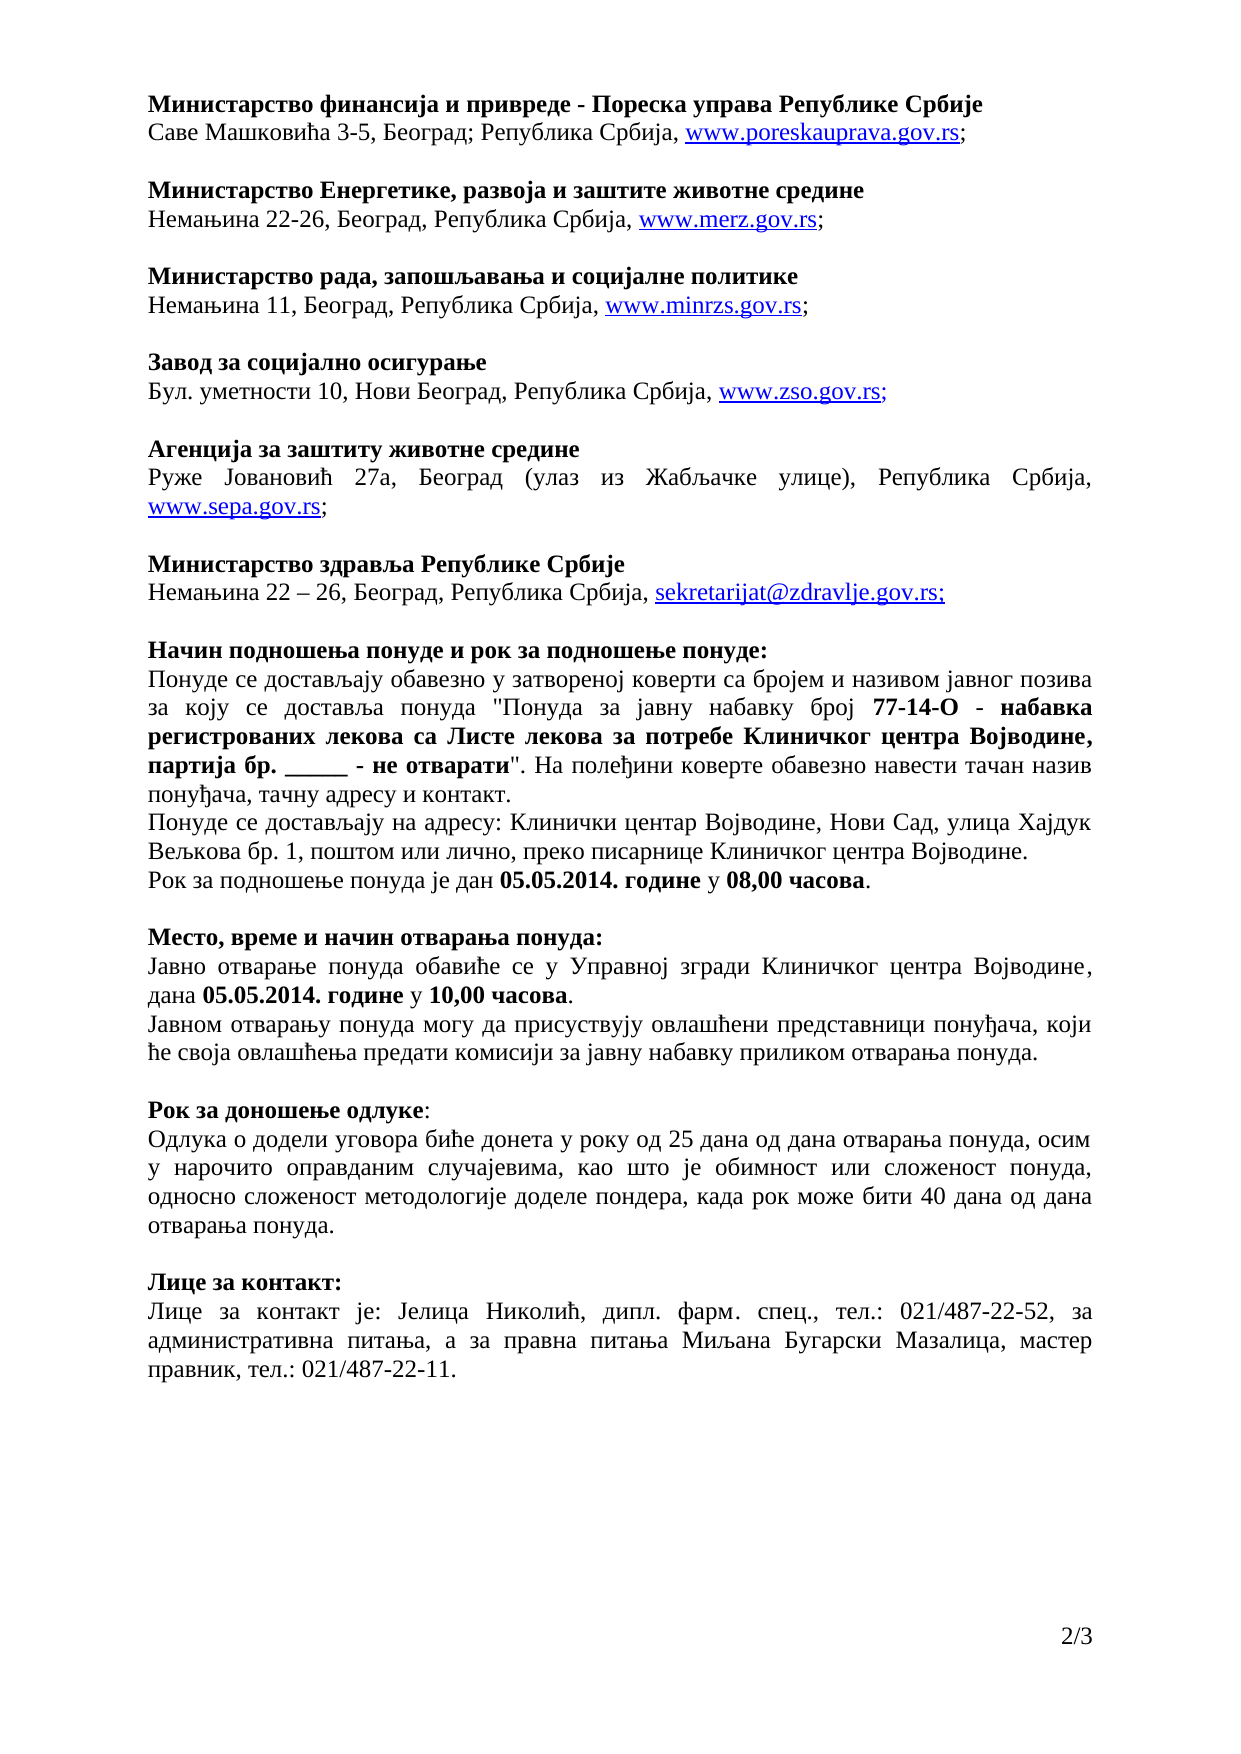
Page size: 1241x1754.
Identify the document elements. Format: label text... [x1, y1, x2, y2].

text Бул. уметности 10, Нови Београд, Република Србија, www.zso.gov.rs; [148, 376, 1093, 405]
text Саве Машковића 3-5, Београд; Република Србија, www.poreskauprava.gov.rs; [148, 117, 1093, 146]
text Немањина 11, Београд, Република Србија, www.minrzs.gov.rs; [148, 290, 1093, 319]
text Јавном отварању понуда могу да присуствују овлашћени представници понуђача, који ће своја овлашћења предати комисији за јавну набавку приликом отварања понуда. [148, 1009, 1093, 1066]
text Лице за контакт је: Јелица Николић, дипл. фарм. спец., тел.: 021/487-22-52, за административна питања, а за правна питања Миљана Бугарски Мазалица, мастер правник, тел.: 021/487-22-11. [148, 1296, 1093, 1382]
text Лице за контакт: [148, 1267, 1093, 1296]
text Министарство финансија и привреде - Пореска управа Републике Србије [148, 89, 1093, 117]
text Министарство Eнергетике, развоја и заштите животне средине [148, 175, 1093, 204]
text Место, време и начин отварања понуда: [148, 922, 1093, 951]
text Руже Јовановић 27а, Београд (улаз из Жабљачке улице), Република Србија, www.sepa.gov.rs; [148, 462, 1093, 520]
text Министарство рада, запошљавања и социјалне политике [148, 261, 1093, 290]
text Начин подношења понуде и рок за подношење понуде: [148, 635, 1093, 664]
text Јавно отварање понуда обавиће се у Управној згради Клиничког центра Војводине, дана 05.05.2014. године у 10,00 часова. [148, 951, 1093, 1009]
text Понуде се достављају обавезно у затвореној коверти са бројем и називом јавног позива за коју се доставља понуда "Понуда за јавну набавку број 77-14-O - набавка регистрованих лекова са Листе лекова за потребе Клиничког центра Војводине, партија бр. _____ - не отварати". На полеђини коверте обавезно навести тачан назив понуђача, тачну адресу и контакт. [148, 664, 1093, 807]
text Министарство здравља Републике Србије Немањина 22 – 26, Београд, Република Србија, sekretarijat@zdravlje.gov.rs; [148, 549, 1093, 606]
text Одлука о додели уговора биће донета у року од 25 дана од дана отварања понуда, осим у нарочито оправданим случајевима, као што је обимност или сложеност понуда, односно сложеност методологије доделе пондера, када рок може бити 40 дана од дана отварања понуда. [148, 1124, 1093, 1239]
text Рок за подношење понуда је дан 05.05.2014. године у 08,00 часова. [148, 865, 1093, 894]
text Понуде се достављају на адресу: Клинички центар Војводине, Нови Сад, улица Хајдук Вељкова бр. 1, поштом или лично, преко писарнице Клиничког центра Војводине. [148, 807, 1093, 865]
text Завод за социјално осигурање [148, 347, 1093, 376]
text Рок за доношење одлуке: [148, 1095, 1093, 1124]
text Немањина 22-26, Београд, Република Србија, www.merz.gov.rs; [148, 204, 1093, 232]
text Агенција за заштиту животне средине [148, 434, 1093, 462]
